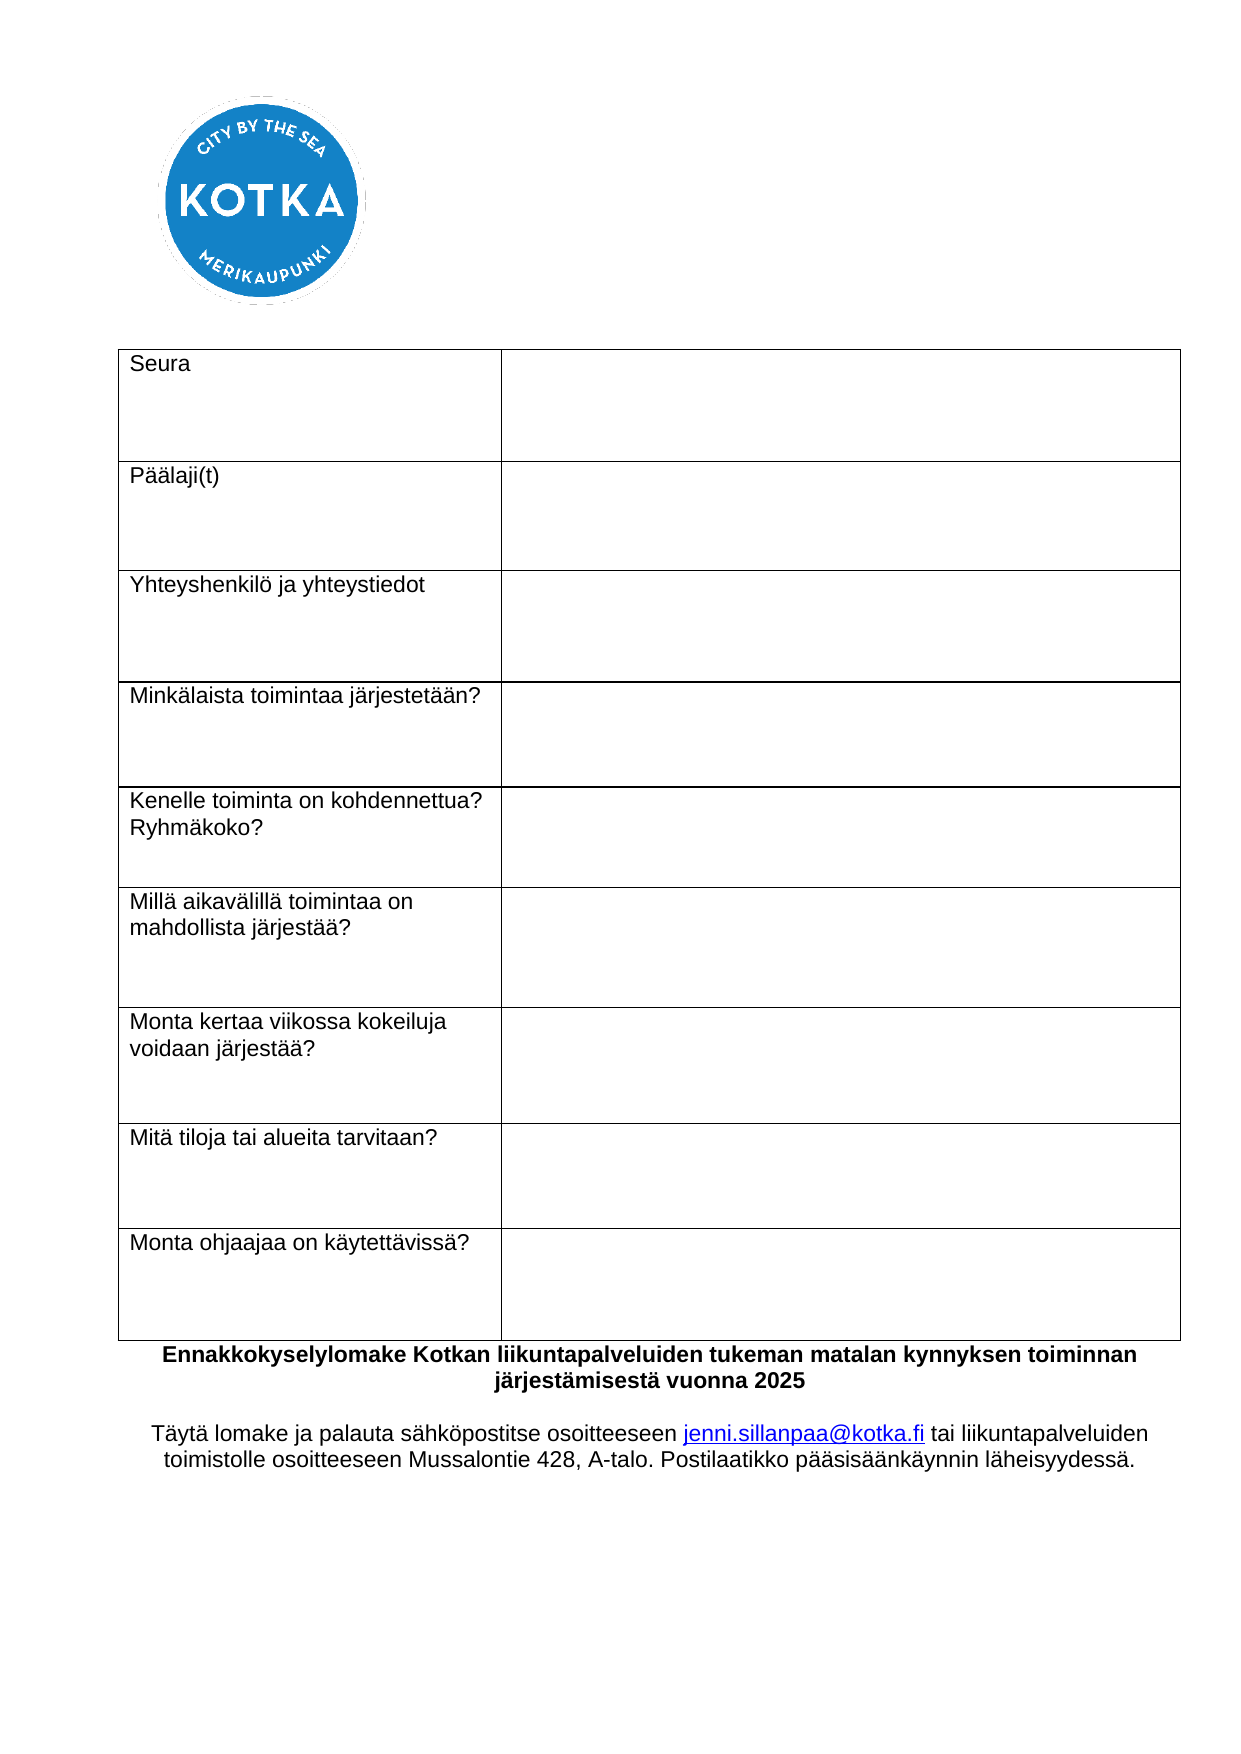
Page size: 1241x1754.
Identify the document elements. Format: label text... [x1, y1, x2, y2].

table_header [502, 350, 1180, 461]
text Täytä lomake ja palauta sähköpostitse osoitteeseen jenni.sillanpaa@kotka.fi tai liikuntapalveluiden toimistolle osoitteeseen Mussalontie 428, A-talo. Postilaatikko pääsisäänkäynnin läheisyydessä. [118, 1420, 1181, 1473]
picture [118, 59, 404, 344]
table_cell Minkälaista toimintaa järjestetään? [119, 683, 501, 786]
table_cell Monta kertaa viikossa kokeiluja voidaan järjestää? [119, 1008, 501, 1123]
table_cell Päälaji(t) [119, 462, 501, 570]
table_cell [502, 1124, 1180, 1228]
table_header Seura [119, 350, 501, 461]
table_cell [502, 1229, 1180, 1340]
table_cell [502, 1008, 1180, 1123]
table_cell Monta ohjaajaa on käytettävissä? [119, 1229, 501, 1340]
table_cell Yhteyshenkilö ja yhteystiedot [119, 571, 501, 681]
table_cell Mitä tiloja tai alueita tarvitaan? [119, 1124, 501, 1228]
table_cell [502, 788, 1180, 887]
table_cell [502, 888, 1180, 1007]
table_cell [502, 683, 1180, 786]
table_cell Kenelle toiminta on kohdennettua? Ryhmäkoko? [119, 788, 501, 887]
table_cell Millä aikavälillä toimintaa on mahdollista järjestää? [119, 888, 501, 1007]
text Ennakkokyselylomake Kotkan liikuntapalveluiden tukeman matalan kynnyksen toiminnan järjestämisestä vuonna 2025 [118, 1341, 1181, 1393]
table_cell [502, 462, 1180, 570]
table_cell [502, 571, 1180, 681]
